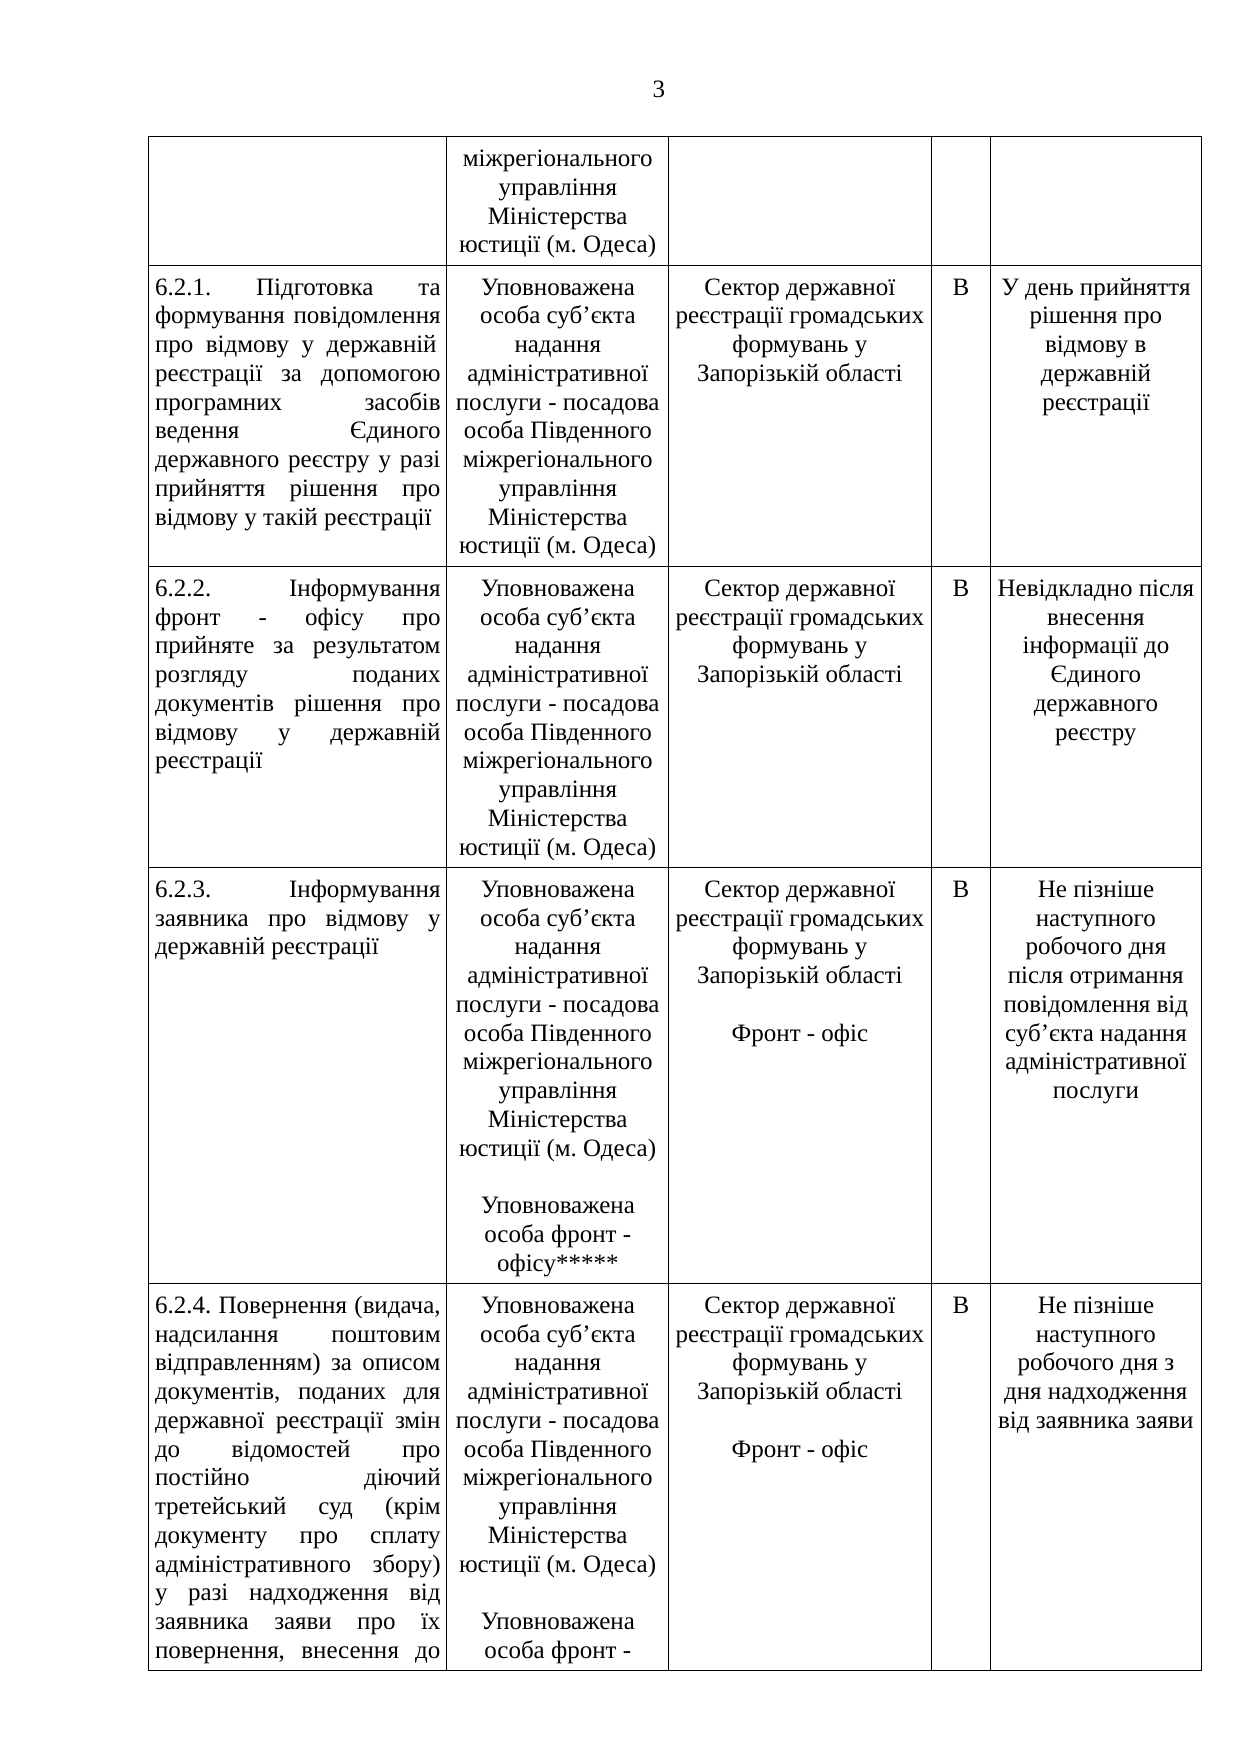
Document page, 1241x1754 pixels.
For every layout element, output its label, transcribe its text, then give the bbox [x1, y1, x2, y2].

table_cell В [932, 1284, 990, 1670]
table_cell 6.2.1. Підготовка та формування повідомлення про відмову у державній реєстрації за допомогою програмних засобів ведення Єдиного державного реєстру у разі прийняття рішення про відмову у такій реєстрації [149, 266, 446, 566]
table_cell В [932, 137, 990, 264]
table_cell Уповноважена особа суб’єкта надання адміністративної послуги - посадова особа Південного міжрегіонального управління Міністерства юстиції (м. Одеса) [447, 567, 668, 867]
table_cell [991, 1284, 1201, 1670]
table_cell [447, 137, 668, 264]
table_cell Уповноважена особа суб’єкта надання адміністративної послуги - посадова особа Південного міжрегіонального управління Міністерства юстиції (м. Одеса) [447, 266, 668, 566]
table_cell В [932, 266, 990, 566]
table_cell Невідкладно після внесення інформації до Єдиного державного реєстру [991, 567, 1201, 867]
table_cell В [932, 567, 990, 867]
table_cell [669, 137, 931, 264]
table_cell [149, 137, 446, 264]
table_cell Сектор державної реєстрації громадських формувань у Запорізькій області Фронт - офіс [669, 868, 931, 1283]
table_cell Сектор державної реєстрації громадських формувань у Запорізькій області [669, 266, 931, 566]
table_cell Сектор державної реєстрації громадських формувань у Запорізькій області [669, 567, 931, 867]
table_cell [149, 1284, 446, 1670]
table_cell 6.2.3. Інформування заявника про відмову у державній реєстрації [149, 868, 446, 1283]
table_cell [991, 137, 1201, 264]
table_cell 6.2.2. Інформування фронт - офісу про прийняте за результатом розгляду поданих документів рішення про відмову у державній реєстрації [149, 567, 446, 867]
table_cell В [932, 868, 990, 1283]
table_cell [447, 1284, 668, 1670]
table_cell У день прийняття рішення про відмову в державній реєстрації [991, 266, 1201, 566]
table_cell Не пізніше наступного робочого дня після отримання повідомлення від суб’єкта надання адміністративної послуги [991, 868, 1201, 1283]
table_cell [669, 1284, 931, 1670]
